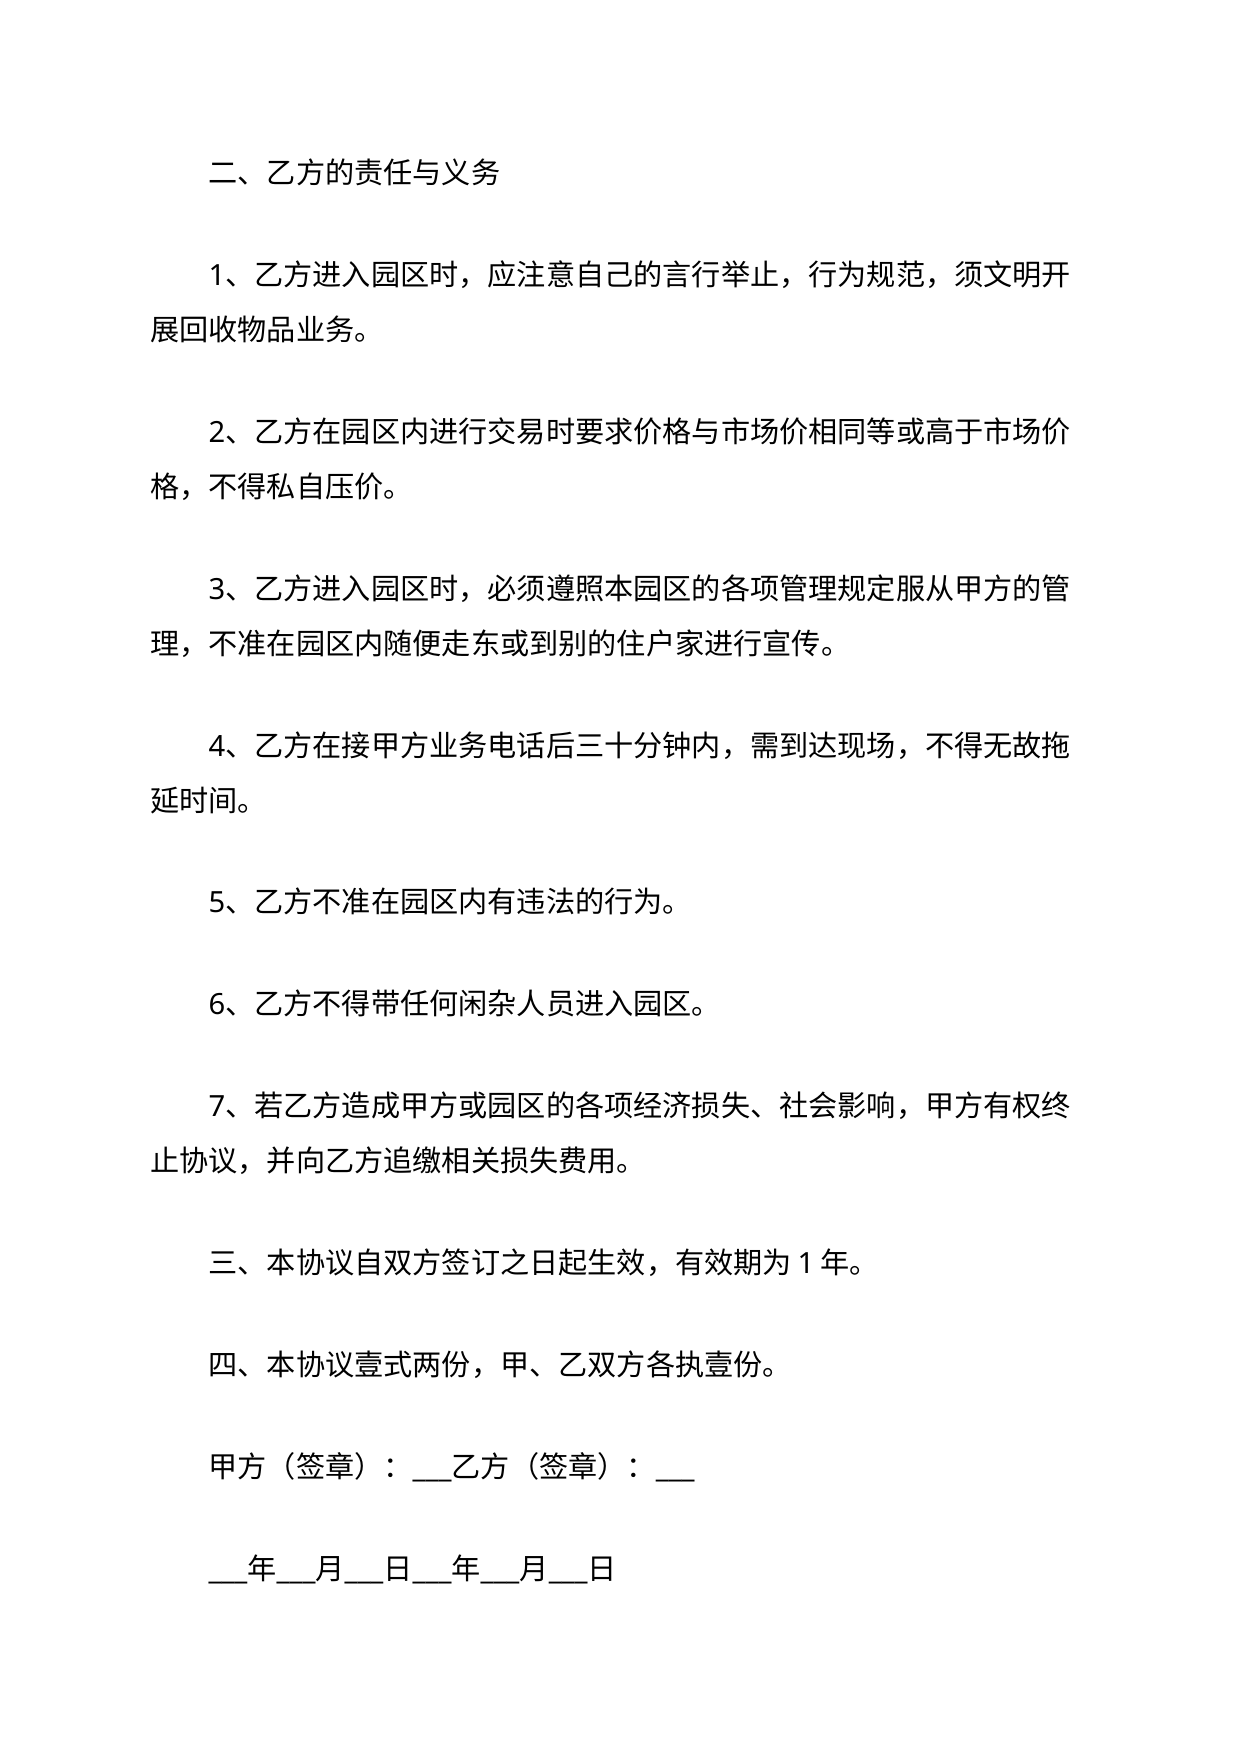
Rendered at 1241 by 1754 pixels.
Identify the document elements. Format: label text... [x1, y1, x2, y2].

text 3、乙方进入园区时，必须遵照本园区的各项管理规定服从甲方的管理，不准在园区内随便走东或到别的住户家进行宣传。 [150, 565, 1090, 663]
text 4、乙方在接甲方业务电话后三十分钟内，需到达现场，不得无故拖延时间。 [150, 722, 1090, 819]
text 7、若乙方造成甲方或园区的各项经济损失、社会影响，甲方有权终止协议，并向乙方追缴相关损失费用。 [150, 1083, 1090, 1180]
text 甲方（签章）：___乙方（签章）：___ [150, 1443, 1090, 1486]
text 6、乙方不得带任何闲杂人员进入园区。 [150, 981, 1090, 1023]
text ___年___月___日___年___月___日 [150, 1545, 1090, 1588]
text 四、本协议壹式两份，甲、乙双方各执壹份。 [150, 1342, 1090, 1384]
text 5、乙方不准在园区内有违法的行为。 [150, 879, 1090, 921]
text 1、乙方进入园区时，应注意自己的言行举止，行为规范，须文明开展回收物品业务。 [150, 252, 1090, 349]
text 2、乙方在园区内进行交易时要求价格与市场价相同等或高于市场价格，不得私自压价。 [150, 408, 1090, 506]
text 三、本协议自双方签订之日起生效，有效期为1年。 [150, 1239, 1090, 1282]
text 二、乙方的责任与义务 [150, 150, 1090, 192]
